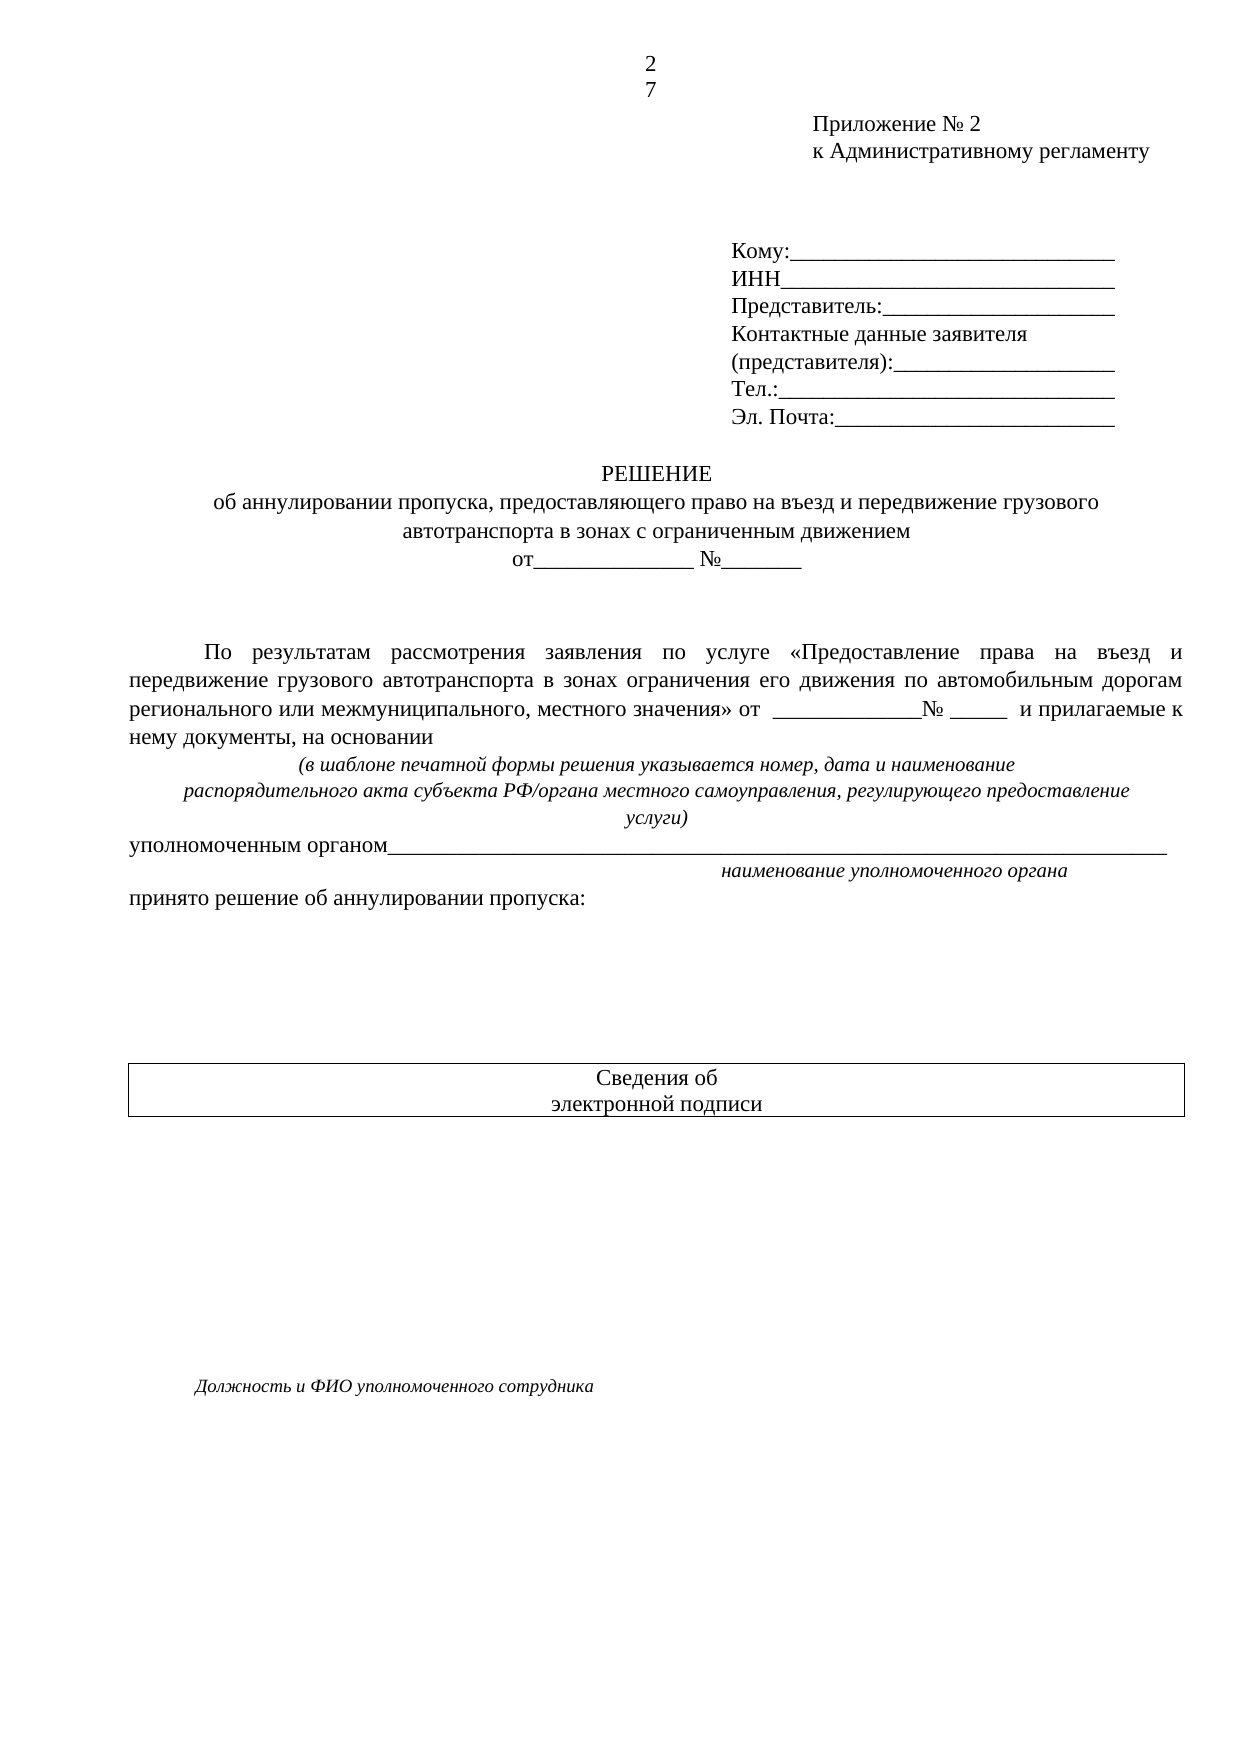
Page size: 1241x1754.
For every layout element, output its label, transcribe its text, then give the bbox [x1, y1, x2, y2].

text По результатам рассмотрения заявления по услуге «Предоставление права на въезд и передвижение грузового автотранспорта в зонах ограничения его движения по автомобильным дорогам регионального или межмуниципального, местного значения» от _____________№ _____ и прилагаемые к нему документы, на основании [129, 638, 1184, 750]
text РЕШЕНИЕ об аннулировании пропуска, предоставляющего право на въезд и передвижение грузового автотранспорта в зонах с ограниченным движением от______________ №_______ [129, 460, 1184, 571]
text ИНН [731, 265, 1184, 291]
text наименование уполномоченного органа [129, 858, 1068, 882]
text Тел.: [731, 375, 1184, 402]
text Эл. Почта: [731, 403, 1184, 429]
text Контактные данные заявителя (представителя): [731, 320, 1184, 374]
text (в шаблоне печатной формы решения указывается номер, дата и наименование распорядительного акта субъекта РФ/органа местного самоуправления, регулирующего предоставление услуги) [129, 752, 1184, 829]
text принято решение об аннулировании пропуска: [129, 884, 1184, 910]
text уполномоченным органом [129, 831, 1184, 858]
text Представитель: [731, 293, 1184, 319]
text Сведения об электронной подписи [129, 1064, 1184, 1116]
text Кому: [731, 237, 1184, 264]
